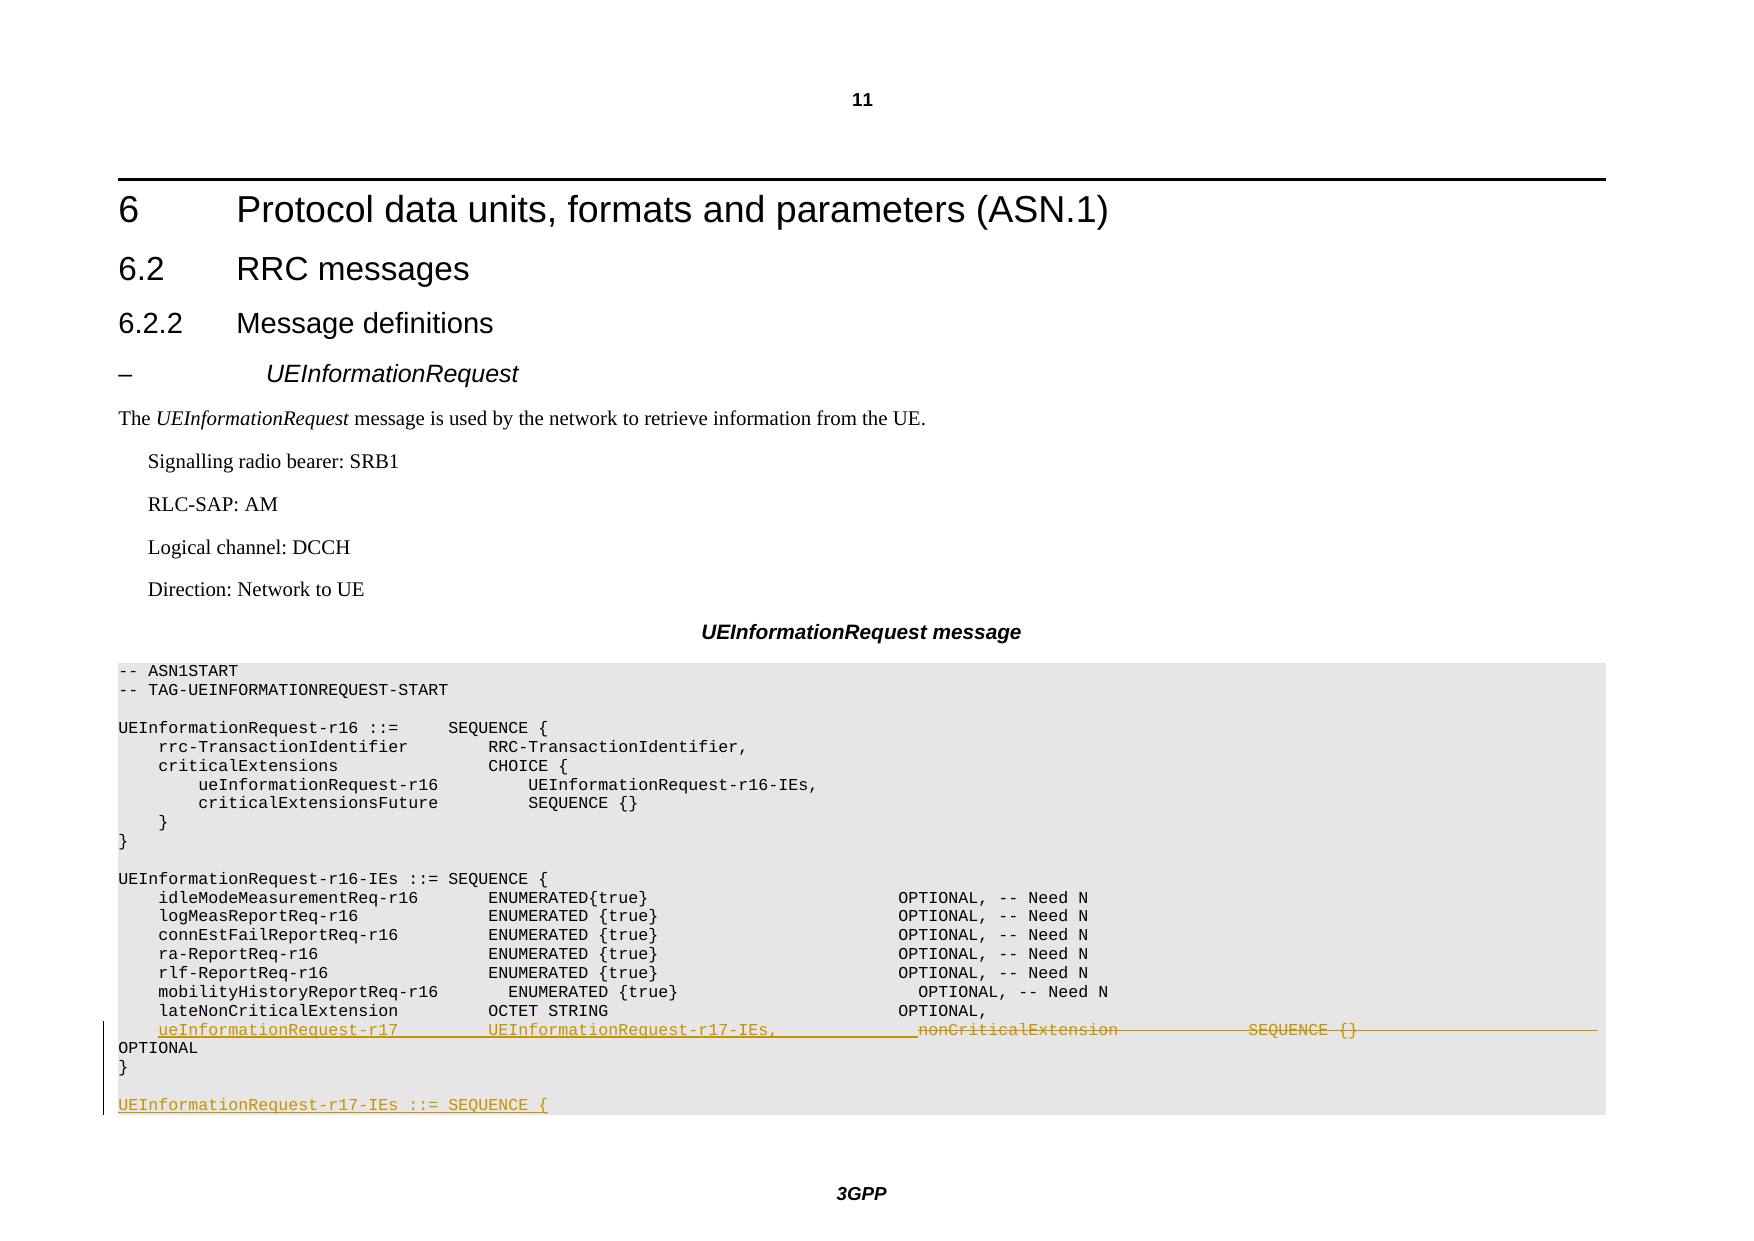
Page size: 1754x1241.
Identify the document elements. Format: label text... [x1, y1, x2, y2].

text The UEInformationRequest message is used by the network to retrieve information from the UE. [118, 406, 1606, 430]
text Logical channel: DCCH [148, 534, 1606, 559]
text } [118, 1059, 1606, 1078]
text mobilityHistoryReportReq-r16 ENUMERATED {true} OPTIONAL, -- Need N [118, 983, 1606, 1002]
subtitle 6.2 RRC messages [118, 249, 1606, 288]
text UEInformationRequest-r16 ::= SEQUENCE { [118, 719, 1606, 738]
text } [118, 833, 1606, 851]
text connEstFailReportReq-r16 ENUMERATED {true} OPTIONAL, -- Need N [118, 927, 1606, 946]
text -- TAG-UEINFORMATIONREQUEST-START [118, 682, 1606, 701]
text OPTIONAL [118, 1021, 1606, 1059]
text UEInformationRequest message [118, 620, 1606, 644]
text Signalling radio bearer: SRB1 [148, 449, 1606, 473]
text -- ASN1START [118, 663, 1606, 682]
text rrc-TransactionIdentifier RRC-TransactionIdentifier, [118, 738, 1606, 757]
subtitle 6.2.2 Message definitions [118, 306, 1606, 340]
text } [118, 814, 1606, 833]
text UEInformationRequest-r16-IEs ::= SEQUENCE { [118, 870, 1606, 889]
subtitle – UEInformationRequest [118, 359, 1606, 387]
text Direction: Network to UE [148, 577, 1606, 601]
text rlf-ReportReq-r16 ENUMERATED {true} OPTIONAL, -- Need N [118, 964, 1606, 983]
text lateNonCriticalExtension OCTET STRING OPTIONAL, [118, 1002, 1606, 1021]
text criticalExtensions CHOICE { [118, 757, 1606, 776]
text RLC-SAP: AM [148, 492, 1606, 516]
subtitle 6 Protocol data units, formats and parameters (ASN.1) [118, 181, 1606, 230]
text criticalExtensionsFuture SEQUENCE {} [118, 795, 1606, 814]
text ra-ReportReq-r16 ENUMERATED {true} OPTIONAL, -- Need N [118, 946, 1606, 964]
text logMeasReportReq-r16 ENUMERATED {true} OPTIONAL, -- Need N [118, 908, 1606, 927]
text idleModeMeasurementReq-r16 ENUMERATED{true} OPTIONAL, -- Need N [118, 889, 1606, 908]
text ueInformationRequest-r16 UEInformationRequest-r16-IEs, [118, 776, 1606, 795]
